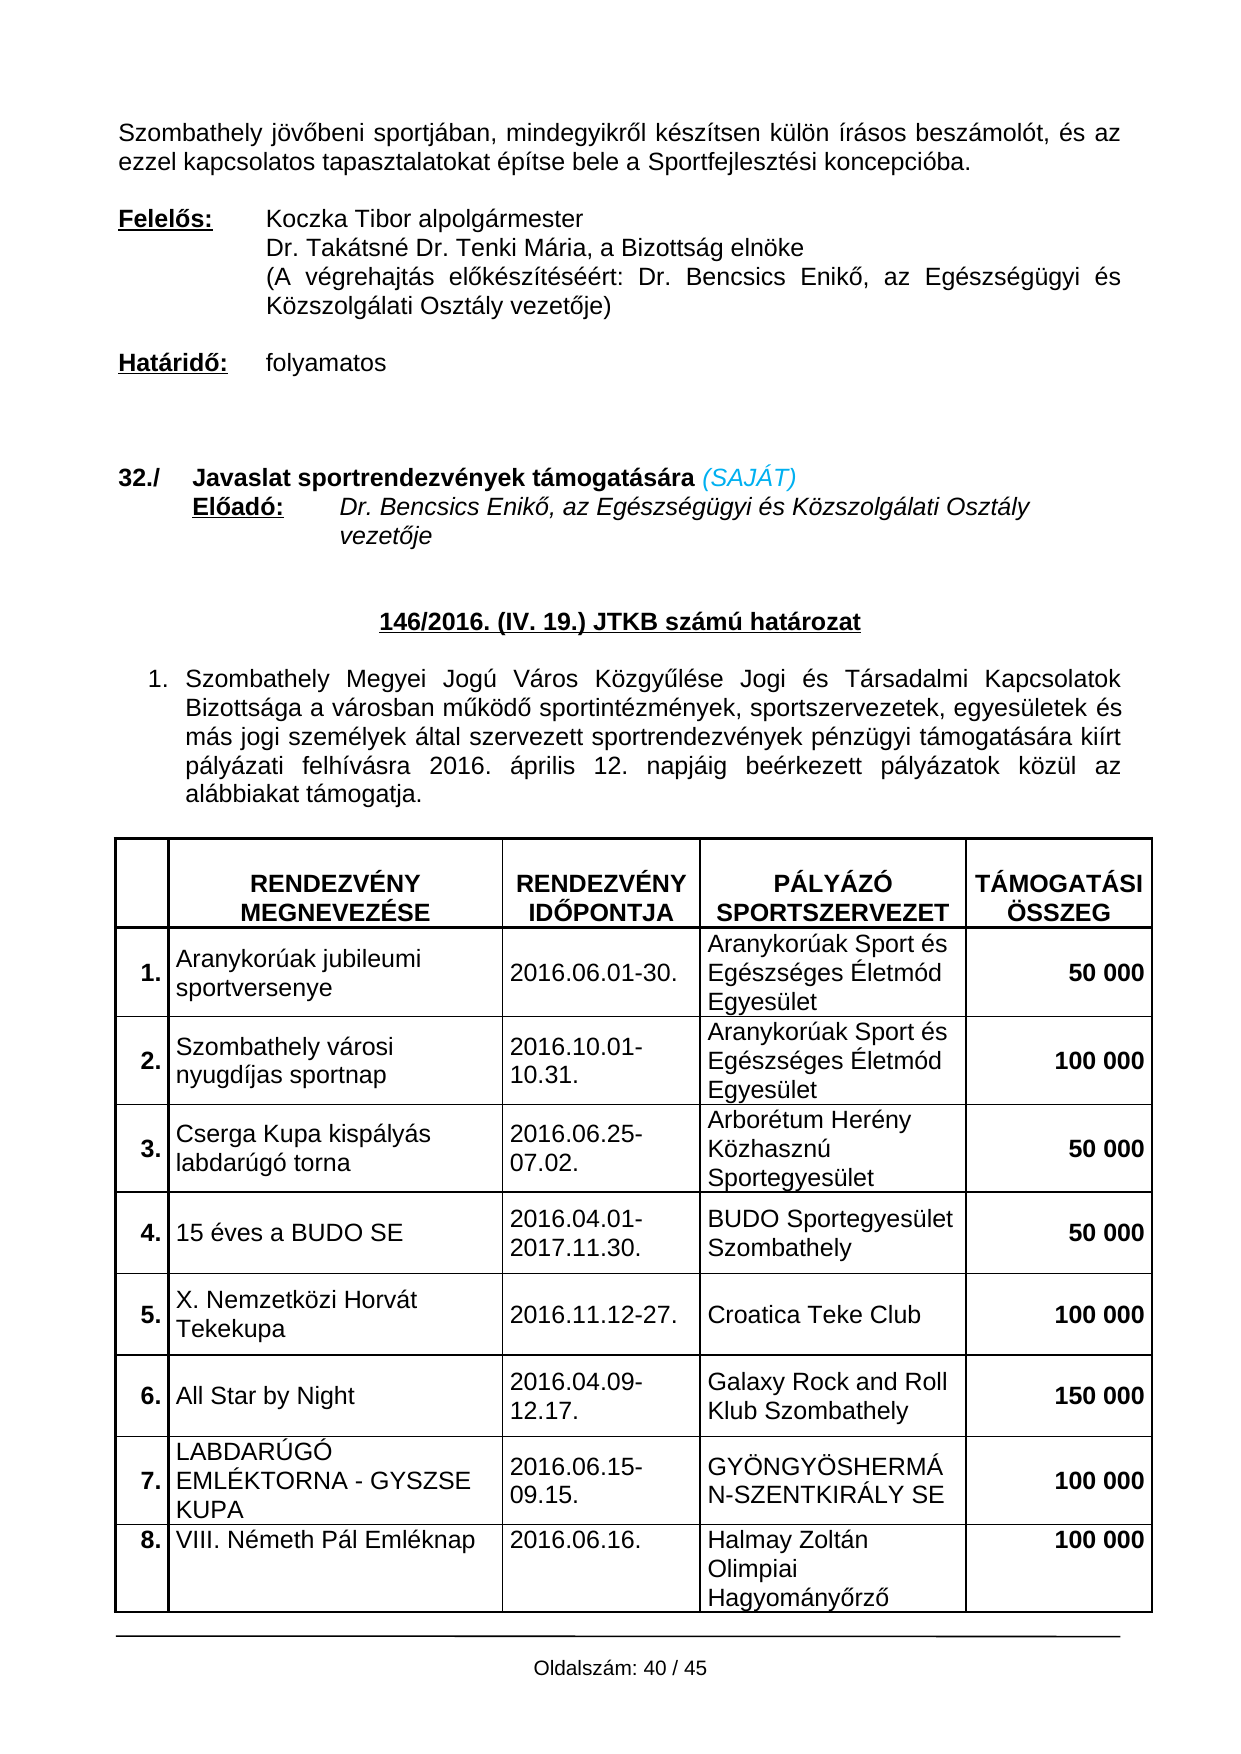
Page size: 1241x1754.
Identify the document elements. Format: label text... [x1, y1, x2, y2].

table_cell 2016.04.01-2017.11.30. [503, 1193, 699, 1273]
table_cell 100 000 [967, 1525, 1151, 1611]
list Szombathely Megyei Jogú Város Közgyűlése Jogi és Társadalmi Kapcsolatok Bizottsága a városban működő sportintézmények, sportszervezetek, egyesületek és más jogi személyek által szervezett sportrendezvények pénzügyi támogatására kiírt pályázati felhívásra 2016. április 12. napjáig beérkezett pályázatok közül az alábbiakat támogatja. [148, 664, 1122, 808]
text Előadó: Dr. Bencsics Enikő, az Egészségügyi és Közszolgálati Osztály [118, 492, 1122, 521]
table_cell 5. [117, 1274, 167, 1354]
table_header RENDEZVÉNY MEGNEVEZÉSE [170, 840, 502, 926]
table_cell 100 000 [967, 1437, 1151, 1523]
table_cell Cserga Kupa kispályás labdarúgó torna [170, 1105, 502, 1191]
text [118, 118, 1122, 176]
text Dr. Takátsné Dr. Tenki Mária, a Bizottság elnöke [192, 233, 1167, 262]
table_cell 50 000 [967, 1105, 1151, 1191]
table_header TÁMOGATÁSI ÖSSZEG [967, 840, 1151, 926]
table_cell Szombathely városi nyugdíjas sportnap [170, 1017, 502, 1103]
table_header RENDEZVÉNY IDŐPONTJA [503, 840, 699, 926]
text Határidő: folyamatos [118, 348, 1122, 377]
table_cell BUDO Sportegyesület Szombathely [701, 1193, 965, 1273]
table_cell 2. [117, 1017, 167, 1103]
text 32./ Javaslat sportrendezvények támogatására (SAJÁT) [118, 463, 1122, 492]
text (A végrehajtás előkészítéséért: Dr. Bencsics Enikő, az Egészségügyi és Közszolgálati Osztály vezetője) [266, 262, 1122, 319]
table_cell 2016.10.01-10.31. [503, 1017, 699, 1103]
table_cell 150 000 [967, 1356, 1151, 1436]
table_cell X. Nemzetközi Horvát Tekekupa [170, 1274, 502, 1354]
table_cell 50 000 [967, 929, 1151, 1016]
table_cell 15 éves a BUDO SE [170, 1193, 502, 1273]
table_cell 2016.06.15-09.15. [503, 1437, 699, 1523]
table_cell 8. [117, 1525, 167, 1611]
text Felelős: Koczka Tibor alpolgármester [118, 204, 1167, 233]
table_cell Aranykorúak Sport és Egészséges Életmód Egyesület [701, 929, 965, 1016]
text 146/2016. (IV. 19.) JTKB számú határozat [118, 607, 1122, 636]
table_cell 100 000 [967, 1017, 1151, 1103]
table_cell Galaxy Rock and Roll Klub Szombathely [701, 1356, 965, 1436]
table_cell 6. [117, 1356, 167, 1436]
table_cell Croatica Teke Club [701, 1274, 965, 1354]
table_header PÁLYÁZÓ SPORTSZERVEZET [701, 840, 965, 926]
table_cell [701, 1525, 965, 1611]
text vezetője [118, 521, 1122, 549]
table_cell 50 000 [967, 1193, 1151, 1273]
table_cell 4. [117, 1193, 167, 1273]
table_cell 1. [117, 929, 167, 1016]
table_cell Arborétum Herény Közhasznú Sportegyesület [701, 1105, 965, 1191]
table_cell 2016.11.12-27. [503, 1274, 699, 1354]
table_cell 100 000 [967, 1274, 1151, 1354]
table_cell 2016.06.01-30. [503, 929, 699, 1016]
table_cell Aranykorúak jubileumi sportversenye [170, 929, 502, 1016]
table_header [117, 840, 167, 926]
table_cell Aranykorúak Sport és Egészséges Életmód Egyesület [701, 1017, 965, 1103]
table_cell LABDARÚGÓ EMLÉKTORNA - GYSZSE KUPA [170, 1437, 502, 1523]
table_cell 3. [117, 1105, 167, 1191]
table_cell 7. [117, 1437, 167, 1523]
table_cell 2016.04.09-12.17. [503, 1356, 699, 1436]
table_cell All Star by Night [170, 1356, 502, 1436]
table_cell 2016.06.25-07.02. [503, 1105, 699, 1191]
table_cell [170, 1525, 502, 1611]
table_cell 2016.06.16. [503, 1525, 699, 1611]
table_cell GYÖNGYÖSHERMÁN-SZENTKIRÁLY SE [701, 1437, 965, 1523]
